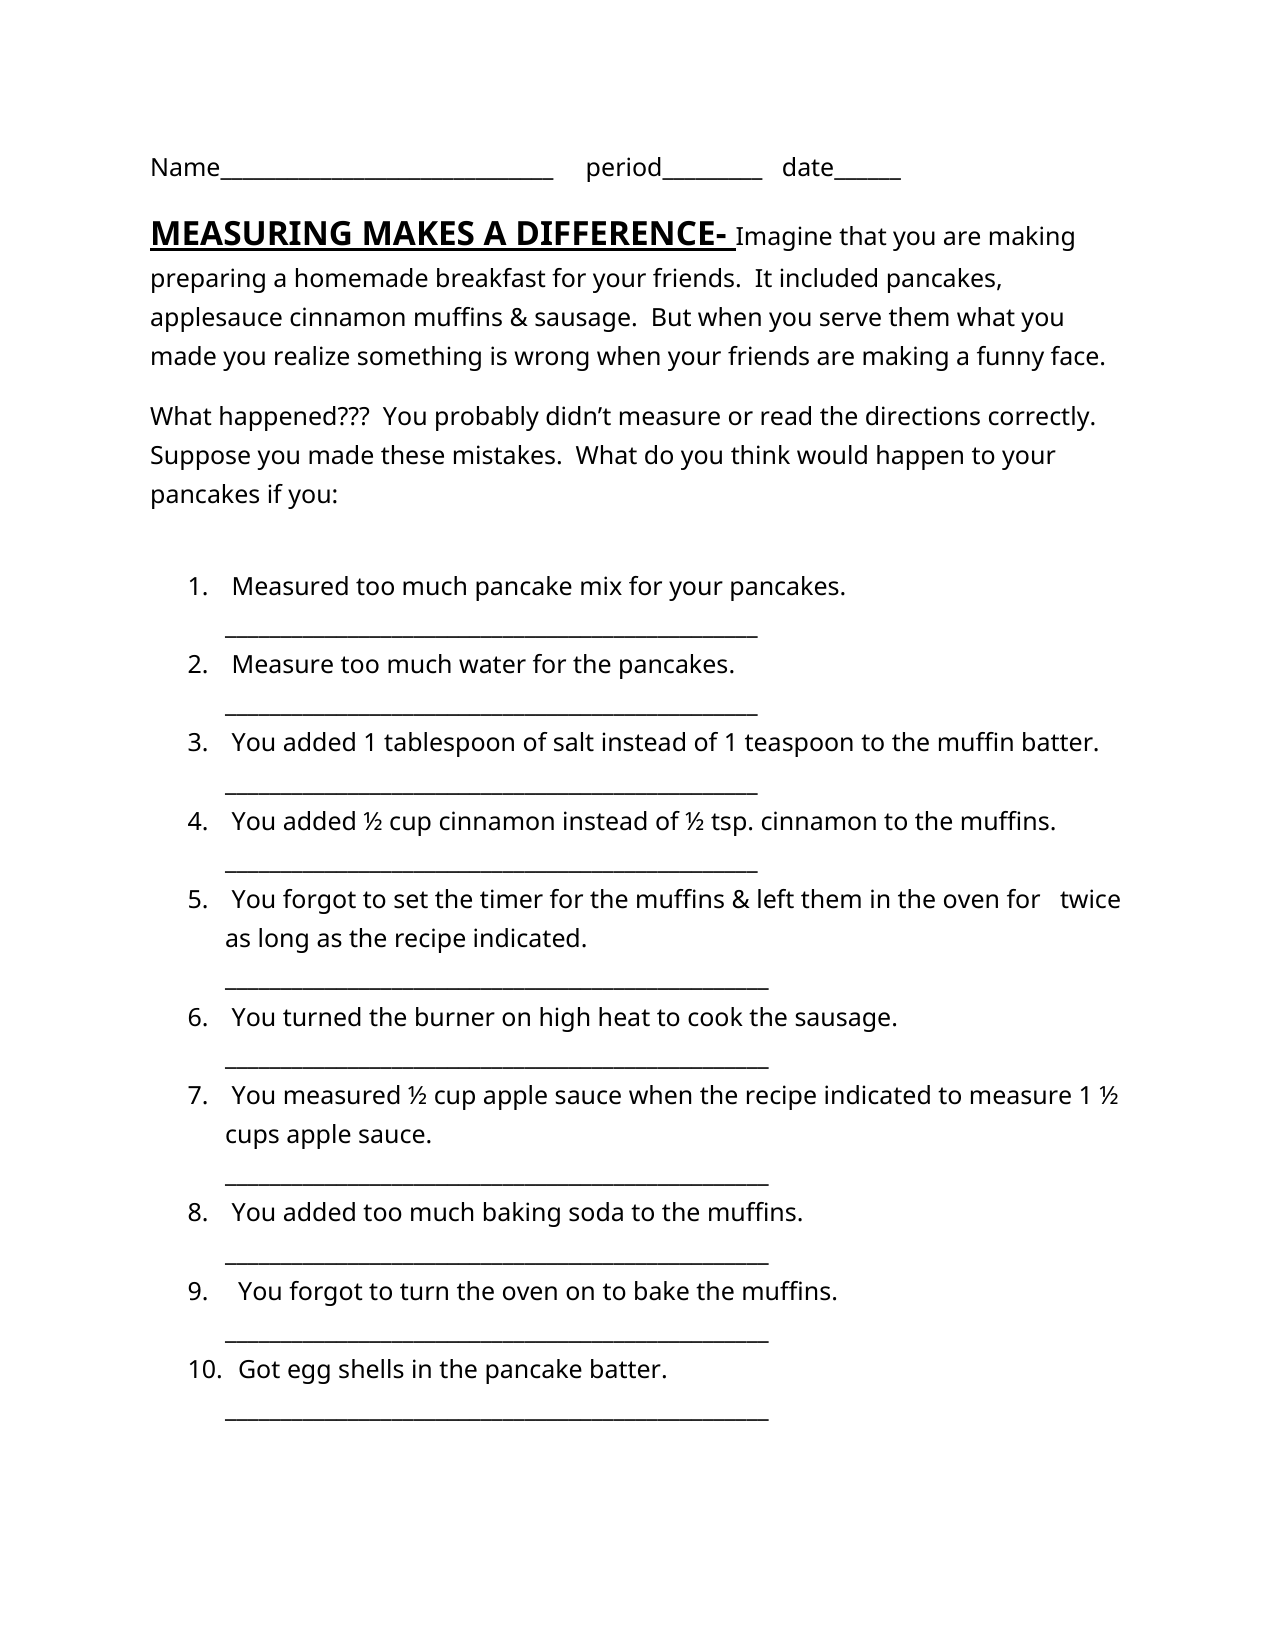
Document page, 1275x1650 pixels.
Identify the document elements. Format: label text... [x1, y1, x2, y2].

list ________________________________________________ [225, 686, 1125, 720]
list _________________________________________________ [225, 1391, 1125, 1425]
list _________________________________________________ [225, 1038, 1125, 1072]
list ________________________________________________ [225, 764, 1125, 798]
list ________________________________________________ [225, 843, 1125, 877]
list You added 1 tablespoon of salt instead of 1 teaspoon to the muffin batter. [187, 725, 1125, 759]
list You measured ½ cup apple sauce when the recipe indicated to measure 1 ½ cups apple sauce. [187, 1078, 1125, 1151]
text MEASURING MAKES A DIFFERENCE- Imagine that you are making preparing a homemade breakfast for your friends. It included pancakes, applesauce cinnamon muffins & sausage. But when you serve them what you made you realize something is wrong when your friends are making a funny face. [150, 210, 1125, 373]
list You turned the burner on high heat to cook the sausage. [187, 999, 1125, 1033]
list _________________________________________________ [225, 960, 1125, 994]
list Measure too much water for the pancakes. [187, 647, 1125, 681]
list _________________________________________________ [225, 1156, 1125, 1190]
list Got egg shells in the pancake batter. [187, 1352, 1125, 1386]
list You forgot to turn the oven on to bake the muffins. [187, 1273, 1125, 1307]
list ________________________________________________ [225, 608, 1125, 642]
list You added too much baking soda to the muffins. [187, 1195, 1125, 1229]
text Name______________________________ period_________ date______ [150, 150, 1125, 184]
list You added ½ cup cinnamon instead of ½ tsp. cinnamon to the muffins. [187, 803, 1125, 837]
list _________________________________________________ [225, 1313, 1125, 1347]
list Measured too much pancake mix for your pancakes. [187, 568, 1125, 602]
text What happened??? You probably didn’t measure or read the directions correctly. Suppose you made these mistakes. What do you think would happen to your pancakes if you: [150, 399, 1125, 543]
list You forgot to set the timer for the muffins & left them in the oven for twice as long as the recipe indicated. [187, 882, 1125, 955]
list _________________________________________________ [225, 1234, 1125, 1268]
